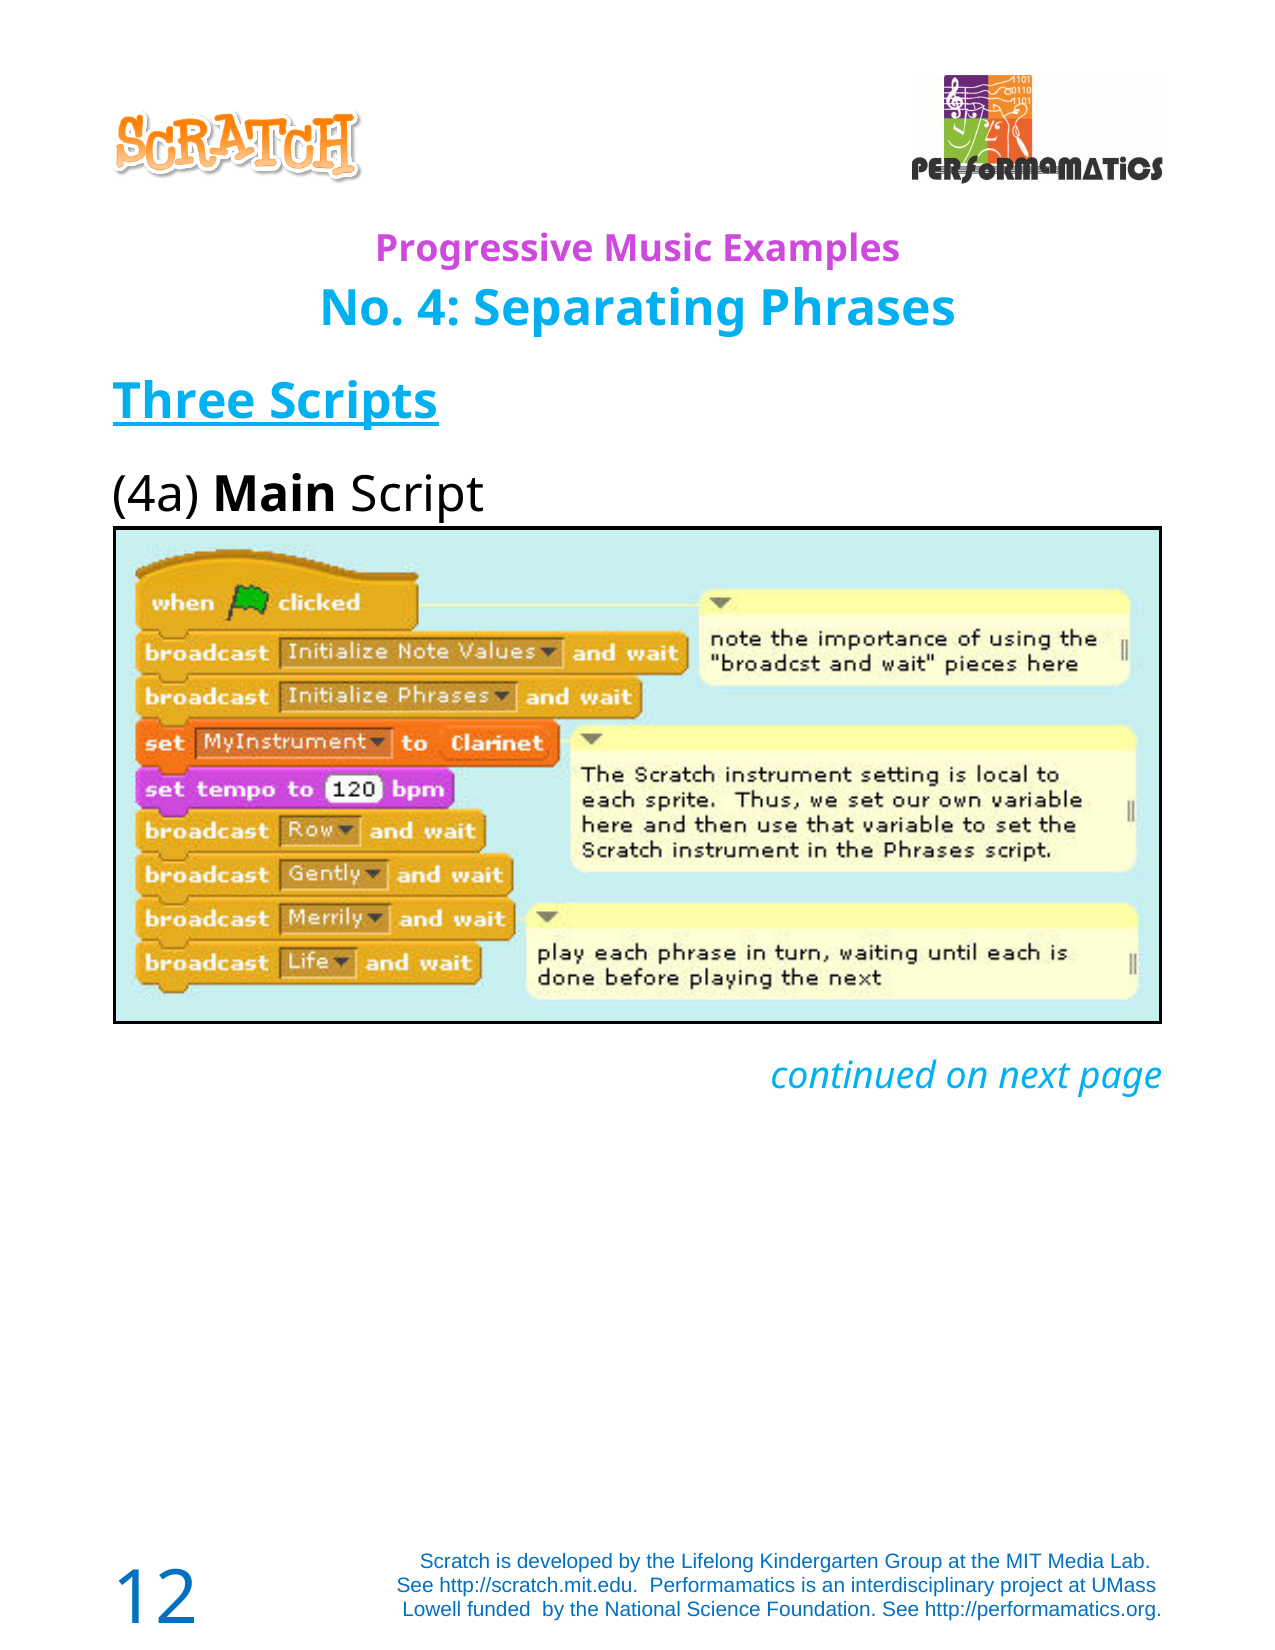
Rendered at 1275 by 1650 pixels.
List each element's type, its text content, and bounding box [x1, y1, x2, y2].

text Three Scripts [112, 365, 1162, 433]
picture [912, 75, 1163, 184]
text No. 4: Separating Phrases [112, 272, 1162, 340]
text Progressive Music Examples [112, 221, 1162, 272]
text (4a) Main Script [112, 458, 1162, 526]
text continued on next page [112, 1049, 1162, 1100]
picture [116, 530, 1159, 1021]
picture [112, 108, 363, 184]
